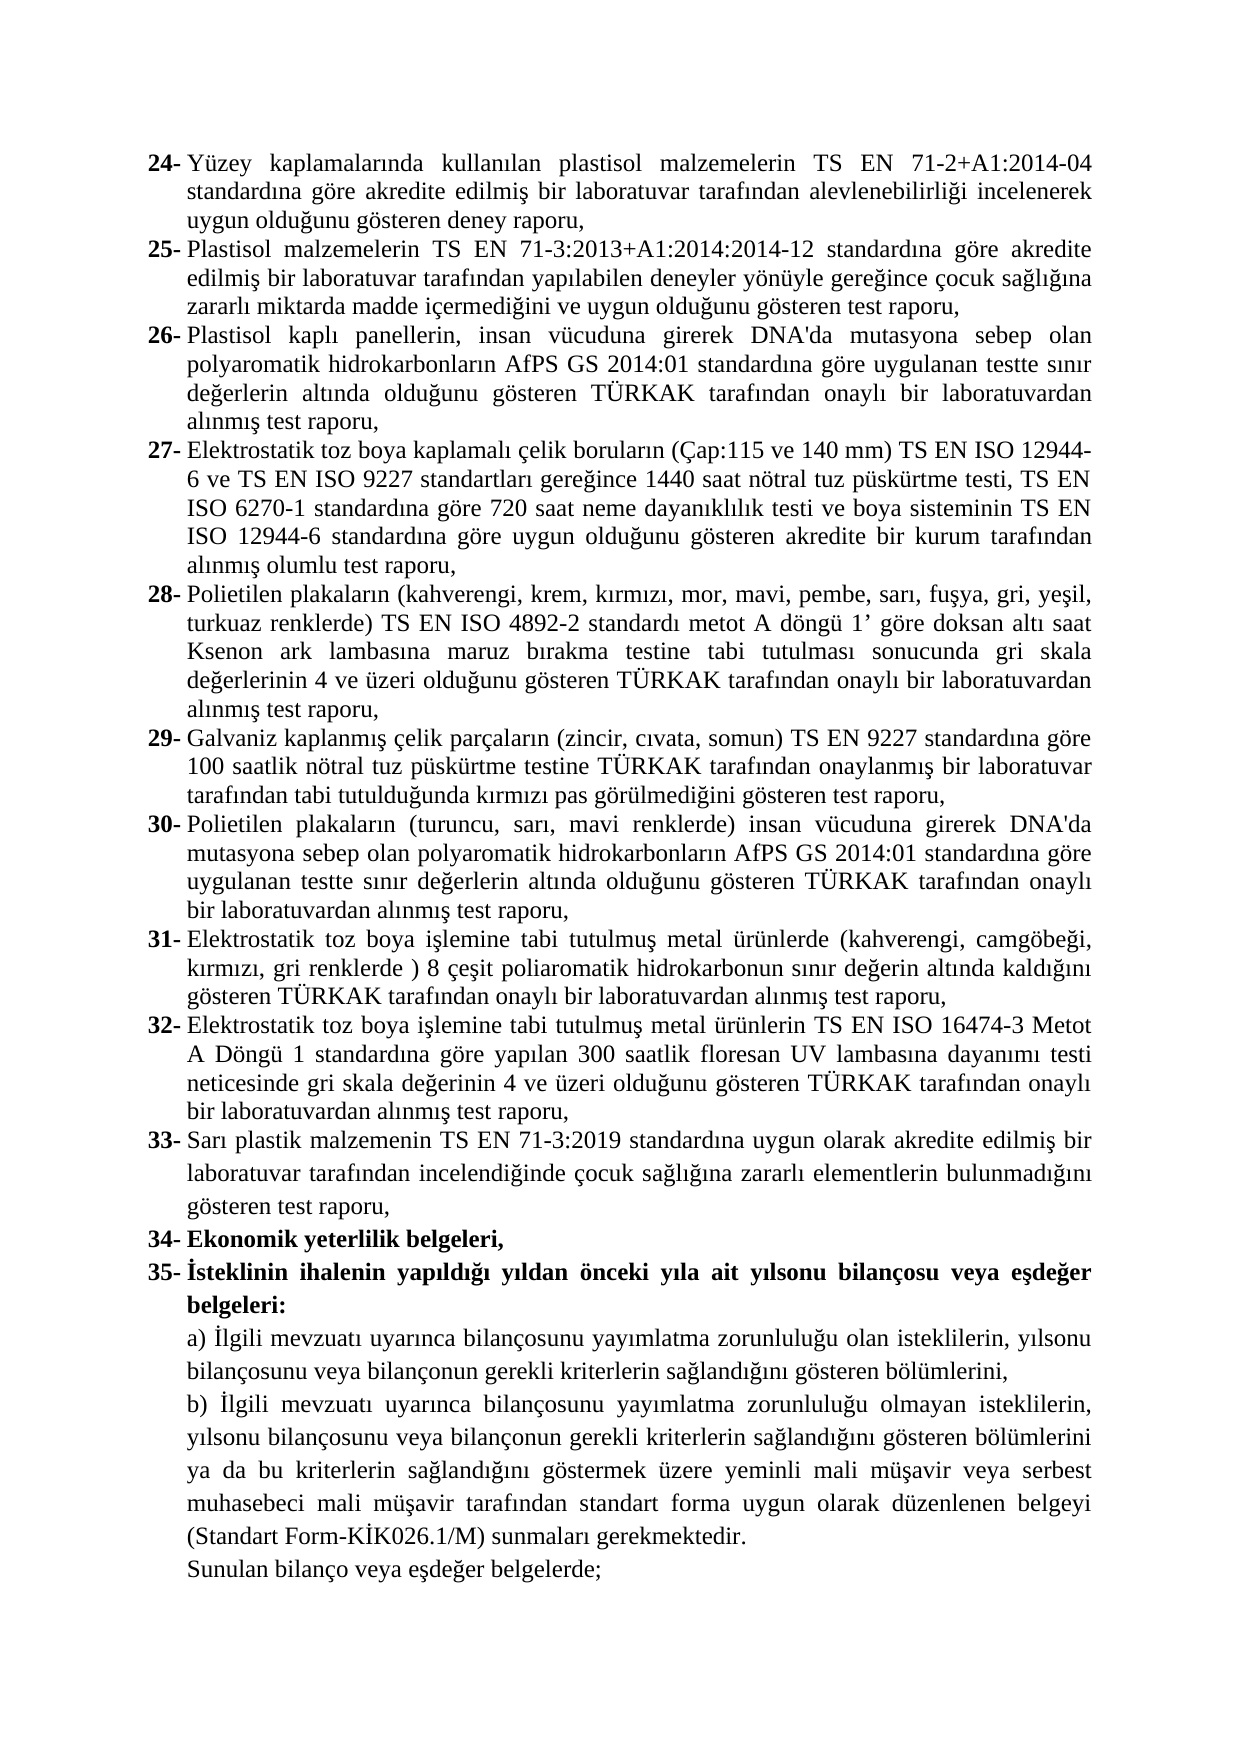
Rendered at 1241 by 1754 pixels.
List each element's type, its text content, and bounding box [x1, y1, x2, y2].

list Elektrostatik toz boya işlemine tabi tutulmuş metal ürünlerde (kahverengi, camgöbeği, kırmızı, gri renklerde ) 8 çeşit poliaromatik hidrokarbonun sınır değerin altında kaldığını gösteren TÜRKAK tarafından onaylı bir laboratuvardan alınmış test raporu, [148, 924, 1093, 1010]
list a) İlgili mevzuatı uyarınca bilançosunu yayımlatma zorunluluğu olan isteklilerin, yılsonu bilançosunu veya bilançonun gerekli kriterlerin sağlandığını gösteren bölümlerini, [187, 1323, 1093, 1385]
list Yüzey kaplamalarında kullanılan plastisol malzemelerin TS EN 71-2+A1:2014-04 standardına göre akredite edilmiş bir laboratuvar tarafından alevlenebilirliği incelenerek uygun olduğunu gösteren deney raporu, [148, 148, 1093, 234]
list Polietilen plakaların (turuncu, sarı, mavi renklerde) insan vücuduna girerek DNA'da mutasyona sebep olan polyaromatik hidrokarbonların AfPS GS 2014:01 standardına göre uygulanan testte sınır değerlerin altında olduğunu gösteren TÜRKAK tarafından onaylı bir laboratuvardan alınmış test raporu, [148, 809, 1093, 924]
list b) İlgili mevzuatı uyarınca bilançosunu yayımlatma zorunluluğu olmayan isteklilerin, yılsonu bilançosunu veya bilançonun gerekli kriterlerin sağlandığını gösteren bölümlerini ya da bu kriterlerin sağlandığını göstermek üzere yeminli mali müşavir veya serbest muhasebeci mali müşavir tarafından standart forma uygun olarak düzenlenen belgeyi (Standart Form-KİK026.1/M) sunmaları gerekmektedir. [187, 1389, 1093, 1550]
list Plastisol kaplı panellerin, insan vücuduna girerek DNA'da mutasyona sebep olan polyaromatik hidrokarbonların AfPS GS 2014:01 standardına göre uygulanan testte sınır değerlerin altında olduğunu gösteren TÜRKAK tarafından onaylı bir laboratuvardan alınmış test raporu, [148, 320, 1093, 435]
list Sarı plastik malzemenin TS EN 71-3:2019 standardına uygun olarak akredite edilmiş bir laboratuvar tarafından incelendiğinde çocuk sağlığına zararlı elementlerin bulunmadığını gösteren test raporu, [148, 1125, 1093, 1220]
list Elektrostatik toz boya kaplamalı çelik boruların (Çap:115 ve 140 mm) TS EN ISO 12944-6 ve TS EN ISO 9227 standartları gereğince 1440 saat nötral tuz püskürtme testi, TS EN ISO 6270-1 standardına göre 720 saat neme dayanıklılık testi ve boya sisteminin TS EN ISO 12944-6 standardına göre uygun olduğunu gösteren akredite bir kurum tarafından alınmış olumlu test raporu, [148, 435, 1093, 579]
list Polietilen plakaların (kahverengi, krem, kırmızı, mor, mavi, pembe, sarı, fuşya, gri, yeşil, turkuaz renklerde) TS EN ISO 4892-2 standardı metot A döngü 1’ göre doksan altı saat Ksenon ark lambasına maruz bırakma testine tabi tutulması sonucunda gri skala değerlerinin 4 ve üzeri olduğunu gösteren TÜRKAK tarafından onaylı bir laboratuvardan alınmış test raporu, [148, 579, 1093, 723]
list Ekonomik yeterlilik belgeleri, [148, 1224, 1093, 1253]
list Galvaniz kaplanmış çelik parçaların (zincir, cıvata, somun) TS EN 9227 standardına göre 100 saatlik nötral tuz püskürtme testine TÜRKAK tarafından onaylanmış bir laboratuvar tarafından tabi tutulduğunda kırmızı pas görülmediğini gösteren test raporu, [148, 723, 1093, 809]
list Elektrostatik toz boya işlemine tabi tutulmuş metal ürünlerin TS EN ISO 16474-3 Metot A Döngü 1 standardına göre yapılan 300 saatlik floresan UV lambasına dayanımı testi neticesinde gri skala değerinin 4 ve üzeri olduğunu gösteren TÜRKAK tarafından onaylı bir laboratuvardan alınmış test raporu, [148, 1010, 1093, 1125]
list Sunulan bilanço veya eşdeğer belgelerde; [187, 1554, 1093, 1583]
list Plastisol malzemelerin TS EN 71-3:2013+A1:2014:2014-12 standardına göre akredite edilmiş bir laboratuvar tarafından yapılabilen deneyler yönüyle gereğince çocuk sağlığına zararlı miktarda madde içermediğini ve uygun olduğunu gösteren test raporu, [148, 234, 1093, 320]
list İsteklinin ihalenin yapıldığı yıldan önceki yıla ait yılsonu bilançosu veya eşdeğer belgeleri: [148, 1257, 1093, 1319]
